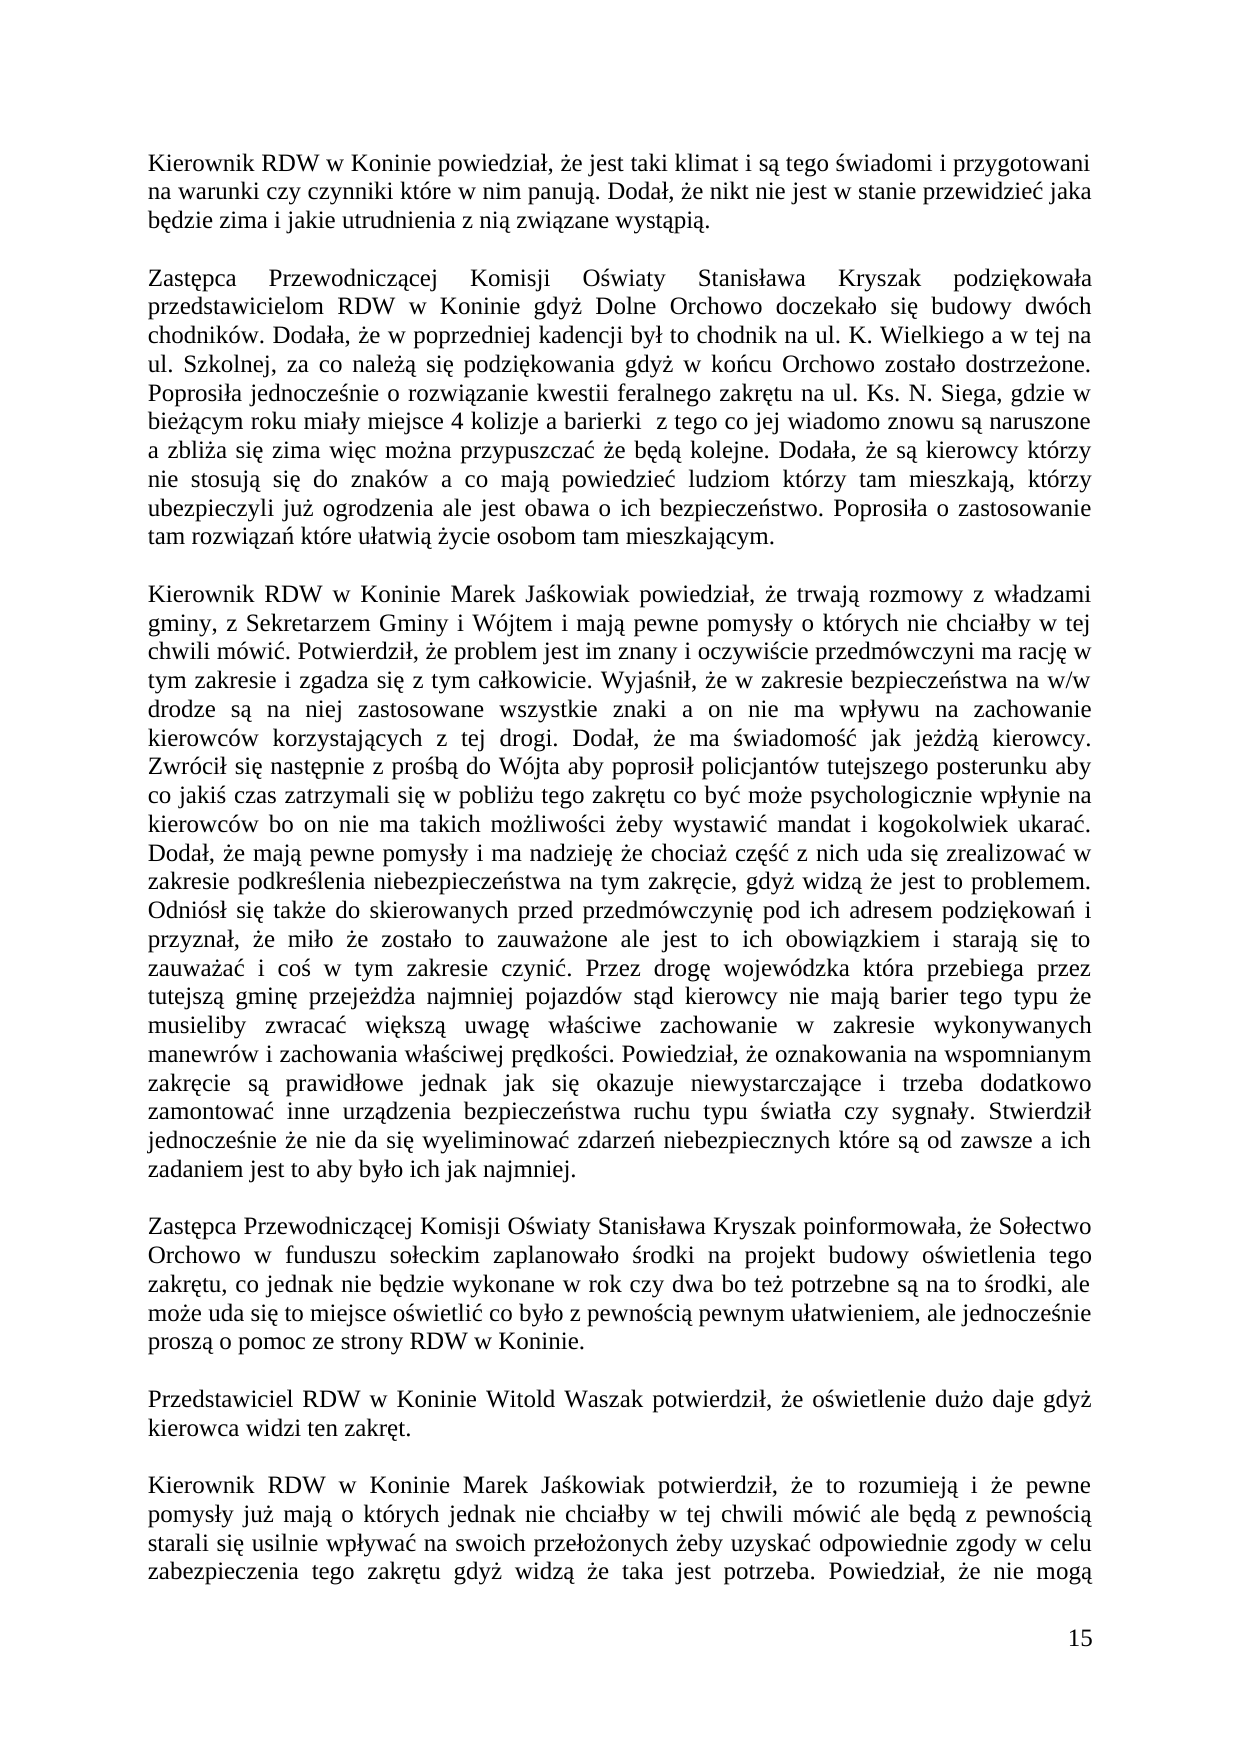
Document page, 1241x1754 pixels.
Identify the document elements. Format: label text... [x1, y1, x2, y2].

text Zastępca Przewodniczącej Komisji Oświaty Stanisława Kryszak poinformowała, że Sołectwo Orchowo w funduszu sołeckim zaplanowało środki na projekt budowy oświetlenia tego zakrętu, co jednak nie będzie wykonane w rok czy dwa bo też potrzebne są na to środki, ale może uda się to miejsce oświetlić co było z pewnością pewnym ułatwieniem, ale jednocześnie proszą o pomoc ze strony RDW w Koninie. [148, 1211, 1093, 1355]
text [148, 1470, 1093, 1585]
text Kierownik RDW w Koninie Marek Jaśkowiak powiedział, że trwają rozmowy z władzami gminy, z Sekretarzem Gminy i Wójtem i mają pewne pomysły o których nie chciałby w tej chwili mówić. Potwierdził, że problem jest im znany i oczywiście przedmówczyni ma rację w tym zakresie i zgadza się z tym całkowicie. Wyjaśnił, że w zakresie bezpieczeństwa na w/w drodze są na niej zastosowane wszystkie znaki a on nie ma wpływu na zachowanie kierowców korzystających z tej drogi. Dodał, że ma świadomość jak jeżdżą kierowcy. Zwrócił się następnie z prośbą do Wójta aby poprosił policjantów tutejszego posterunku aby co jakiś czas zatrzymali się w pobliżu tego zakrętu co być może psychologicznie wpłynie na kierowców bo on nie ma takich możliwości żeby wystawić mandat i kogokolwiek ukarać. Dodał, że mają pewne pomysły i ma nadzieję że chociaż część z nich uda się zrealizować w zakresie podkreślenia niebezpieczeństwa na tym zakręcie, gdyż widzą że jest to problemem. Odniósł się także do skierowanych przed przedmówczynię pod ich adresem podziękowań i przyznał, że miło że zostało to zauważone ale jest to ich obowiązkiem i starają się to zauważać i coś w tym zakresie czynić. Przez drogę wojewódzka która przebiega przez tutejszą gminę przejeżdża najmniej pojazdów stąd kierowcy nie mają barier tego typu że musieliby zwracać większą uwagę właściwe zachowanie w zakresie wykonywanych manewrów i zachowania właściwej prędkości. Powiedział, że oznakowania na wspomnianym zakręcie są prawidłowe jednak jak się okazuje niewystarczające i trzeba dodatkowo zamontować inne urządzenia bezpieczeństwa ruchu typu światła czy sygnały. Stwierdził jednocześnie że nie da się wyeliminować zdarzeń niebezpiecznych które są od zawsze a ich zadaniem jest to aby było ich jak najmniej. [148, 579, 1093, 1183]
text Kierownik RDW w Koninie powiedział, że jest taki klimat i są tego świadomi i przygotowani na warunki czy czynniki które w nim panują. Dodał, że nikt nie jest w stanie przewidzieć jaka będzie zima i jakie utrudnienia z nią związane wystąpią. [148, 148, 1093, 234]
text Przedstawiciel RDW w Koninie Witold Waszak potwierdził, że oświetlenie dużo daje gdyż kierowca widzi ten zakręt. [148, 1384, 1093, 1441]
text Zastępca Przewodniczącej Komisji Oświaty Stanisława Kryszak podziękowała przedstawicielom RDW w Koninie gdyż Dolne Orchowo doczekało się budowy dwóch chodników. Dodała, że w poprzedniej kadencji był to chodnik na ul. K. Wielkiego a w tej na ul. Szkolnej, za co należą się podziękowania gdyż w końcu Orchowo zostało dostrzeżone. Poprosiła jednocześnie o rozwiązanie kwestii feralnego zakrętu na ul. Ks. N. Siega, gdzie w bieżącym roku miały miejsce 4 kolizje a barierki z tego co jej wiadomo znowu są naruszone a zbliża się zima więc można przypuszczać że będą kolejne. Dodała, że są kierowcy którzy nie stosują się do znaków a co mają powiedzieć ludziom którzy tam mieszkają, którzy ubezpieczyli już ogrodzenia ale jest obawa o ich bezpieczeństwo. Poprosiła o zastosowanie tam rozwiązań które ułatwią życie osobom tam mieszkającym. [148, 263, 1093, 550]
